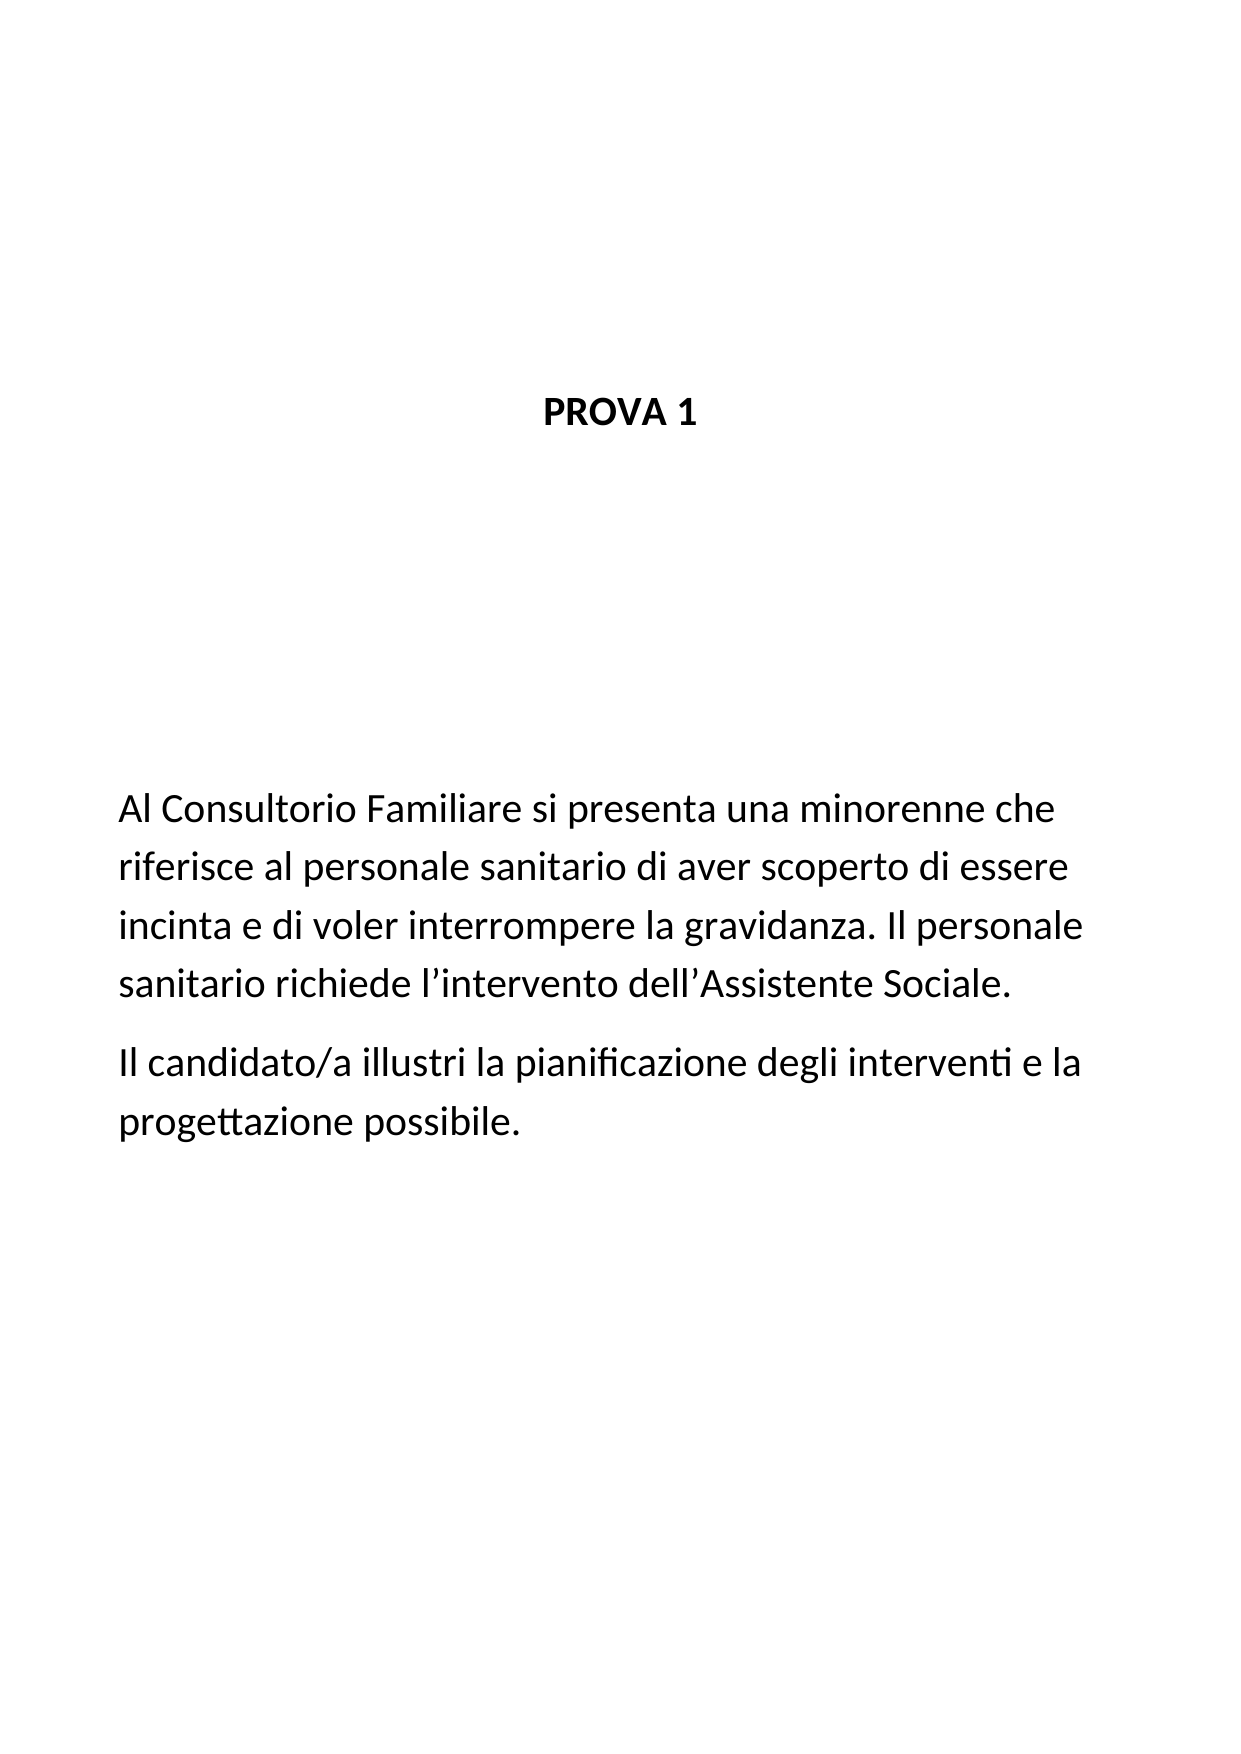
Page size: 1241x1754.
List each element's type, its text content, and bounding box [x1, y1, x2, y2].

text Il candidato/a illustri la pianificazione degli interventi e la progettazione possibile. [118, 1036, 1122, 1146]
text PROVA 1 [118, 385, 1122, 436]
text Al Consultorio Familiare si presenta una minorenne che riferisce al personale sanitario di aver scoperto di essere incinta e di voler interrompere la gravidanza. Il personale sanitario richiede l’intervento dell’Assistente Sociale. [118, 782, 1122, 1008]
